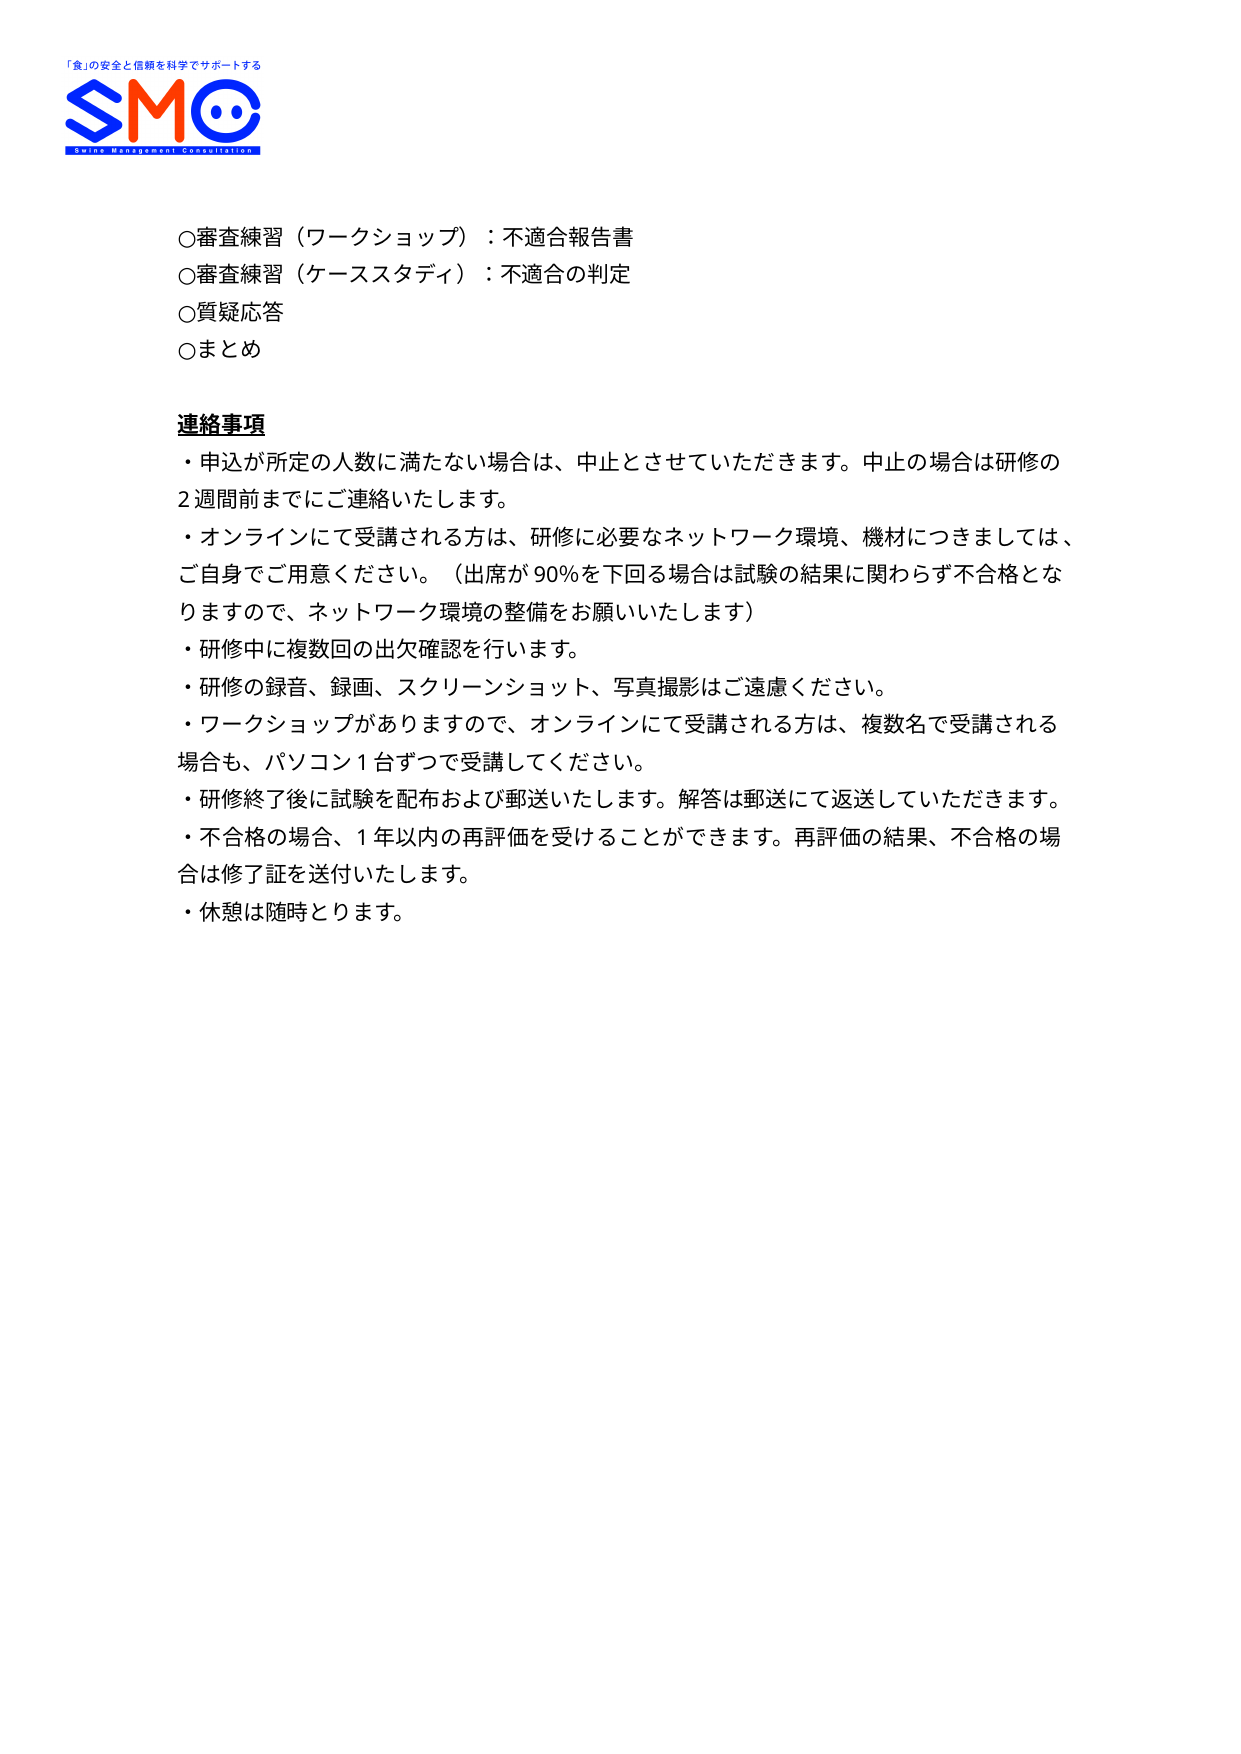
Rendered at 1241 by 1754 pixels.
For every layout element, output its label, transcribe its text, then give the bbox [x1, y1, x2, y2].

text ・休憩は随時とります。 [177, 892, 1063, 929]
text ・研修中に複数回の出欠確認を行います。 [177, 629, 1063, 667]
text ・研修終了後に試験を配布および郵送いたします。解答は郵送にて返送していただきます。 [177, 779, 1063, 817]
text ○審査練習（ワークショップ）：不適合報告書 [177, 217, 1063, 254]
text ・研修の録音、録画、スクリーンショット、写真撮影はご遠慮ください。 [177, 667, 1063, 704]
text ○まとめ [177, 329, 1063, 367]
picture [61, 56, 265, 157]
text ・不合格の場合、1年以内の再評価を受けることができます。再評価の結果、不合格の場合は修了証を送付いたします。 [177, 817, 1063, 892]
text ・ワークショップがありますので、オンラインにて受講される方は、複数名で受講される場合も、パソコン1台ずつで受講してください。 [177, 704, 1063, 779]
text ○質疑応答 [177, 292, 1063, 329]
text ・オンラインにて受講される方は、研修に必要なネットワーク環境、機材につきましては、ご自身でご用意ください。（出席が90％を下回る場合は試験の結果に関わらず不合格となりますので、ネットワーク環境の整備をお願いいたします） [177, 517, 1063, 629]
text ・申込が所定の人数に満たない場合は、中止とさせていただきます。中止の場合は研修の2週間前までにご連絡いたします。 [177, 442, 1063, 517]
text ○審査練習（ケーススタディ）：不適合の判定 [177, 254, 1063, 292]
text 連絡事項 [177, 404, 1063, 442]
